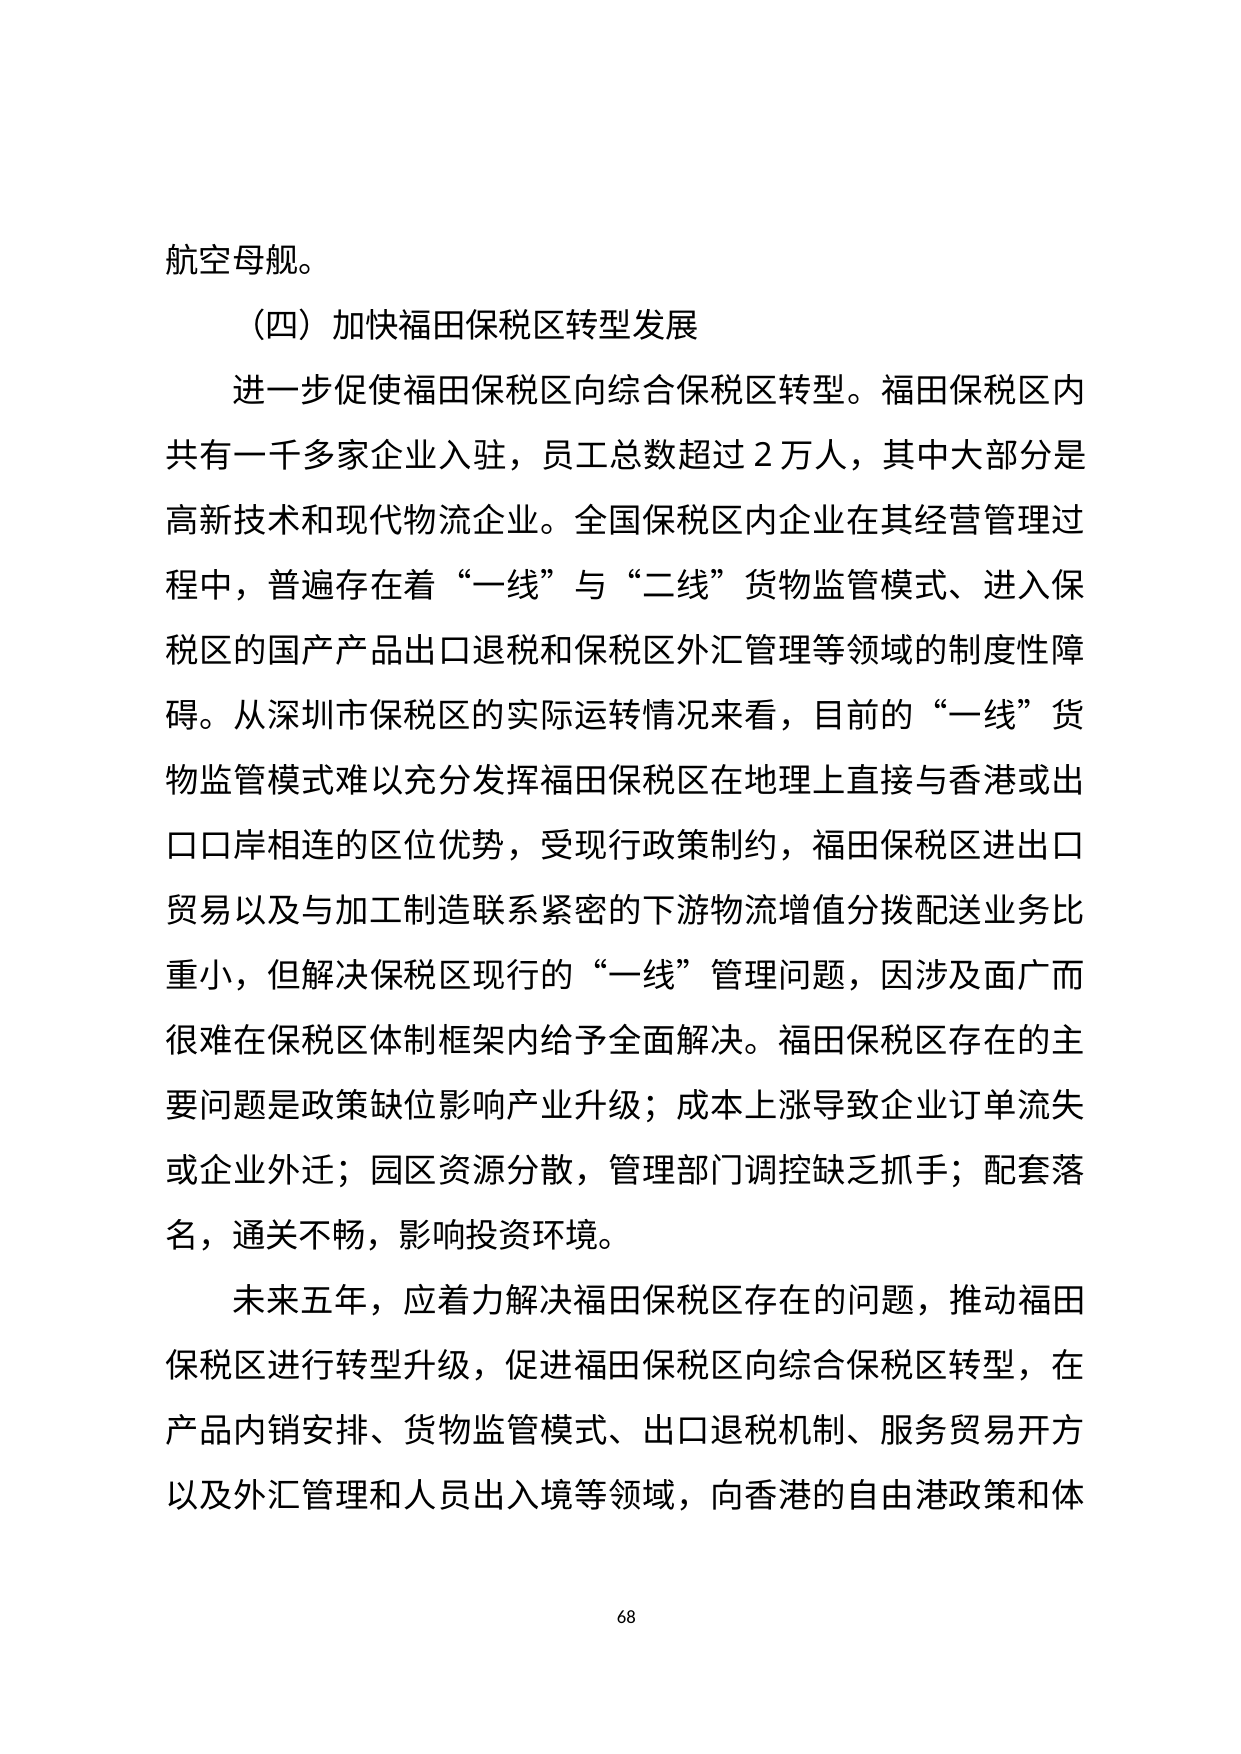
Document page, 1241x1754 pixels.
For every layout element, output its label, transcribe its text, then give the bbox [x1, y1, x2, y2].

subtitle （四）加快福田保税区转型发展 [165, 291, 1087, 356]
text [165, 226, 1087, 291]
text 进一步促使福田保税区向综合保税区转型。福田保税区内共有一千多家企业入驻，员工总数超过2万人，其中大部分是高新技术和现代物流企业。全国保税区内企业在其经营管理过程中，普遍存在着“一线”与“二线”货物监管模式、进入保税区的国产产品出口退税和保税区外汇管理等领域的制度性障碍。从深圳市保税区的实际运转情况来看，目前的“一线”货物监管模式难以充分发挥福田保税区在地理上直接与香港或出口口岸相连的区位优势，受现行政策制约，福田保税区进出口贸易以及与加工制造联系紧密的下游物流增值分拨配送业务比重小，但解决保税区现行的“一线”管理问题，因涉及面广而很难在保税区体制框架内给予全面解决。福田保税区存在的主要问题是政策缺位影响产业升级；成本上涨导致企业订单流失或企业外迁；园区资源分散，管理部门调控缺乏抓手；配套落名，通关不畅，影响投资环境。 [165, 356, 1087, 1266]
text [165, 1266, 1087, 1526]
